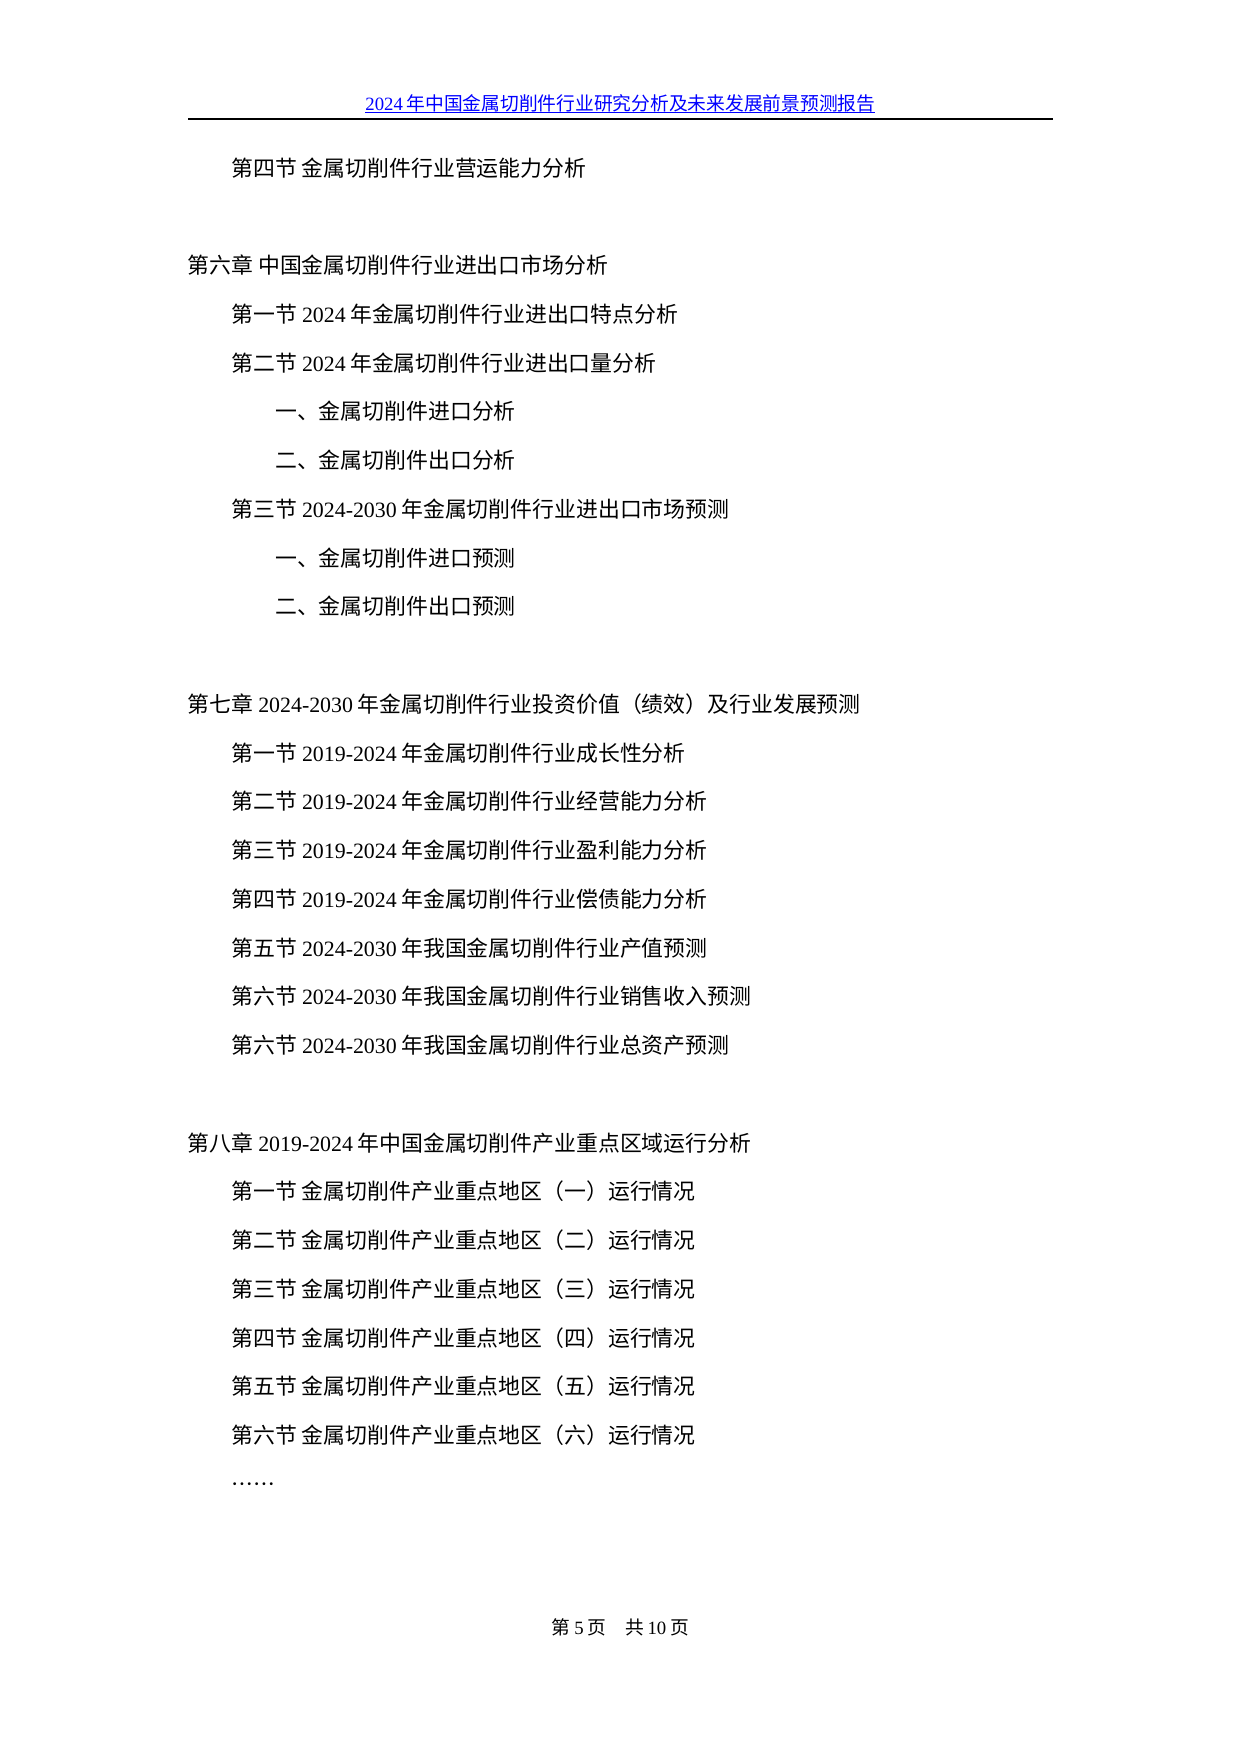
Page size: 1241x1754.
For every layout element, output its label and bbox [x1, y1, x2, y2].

text [187, 150, 1053, 1499]
